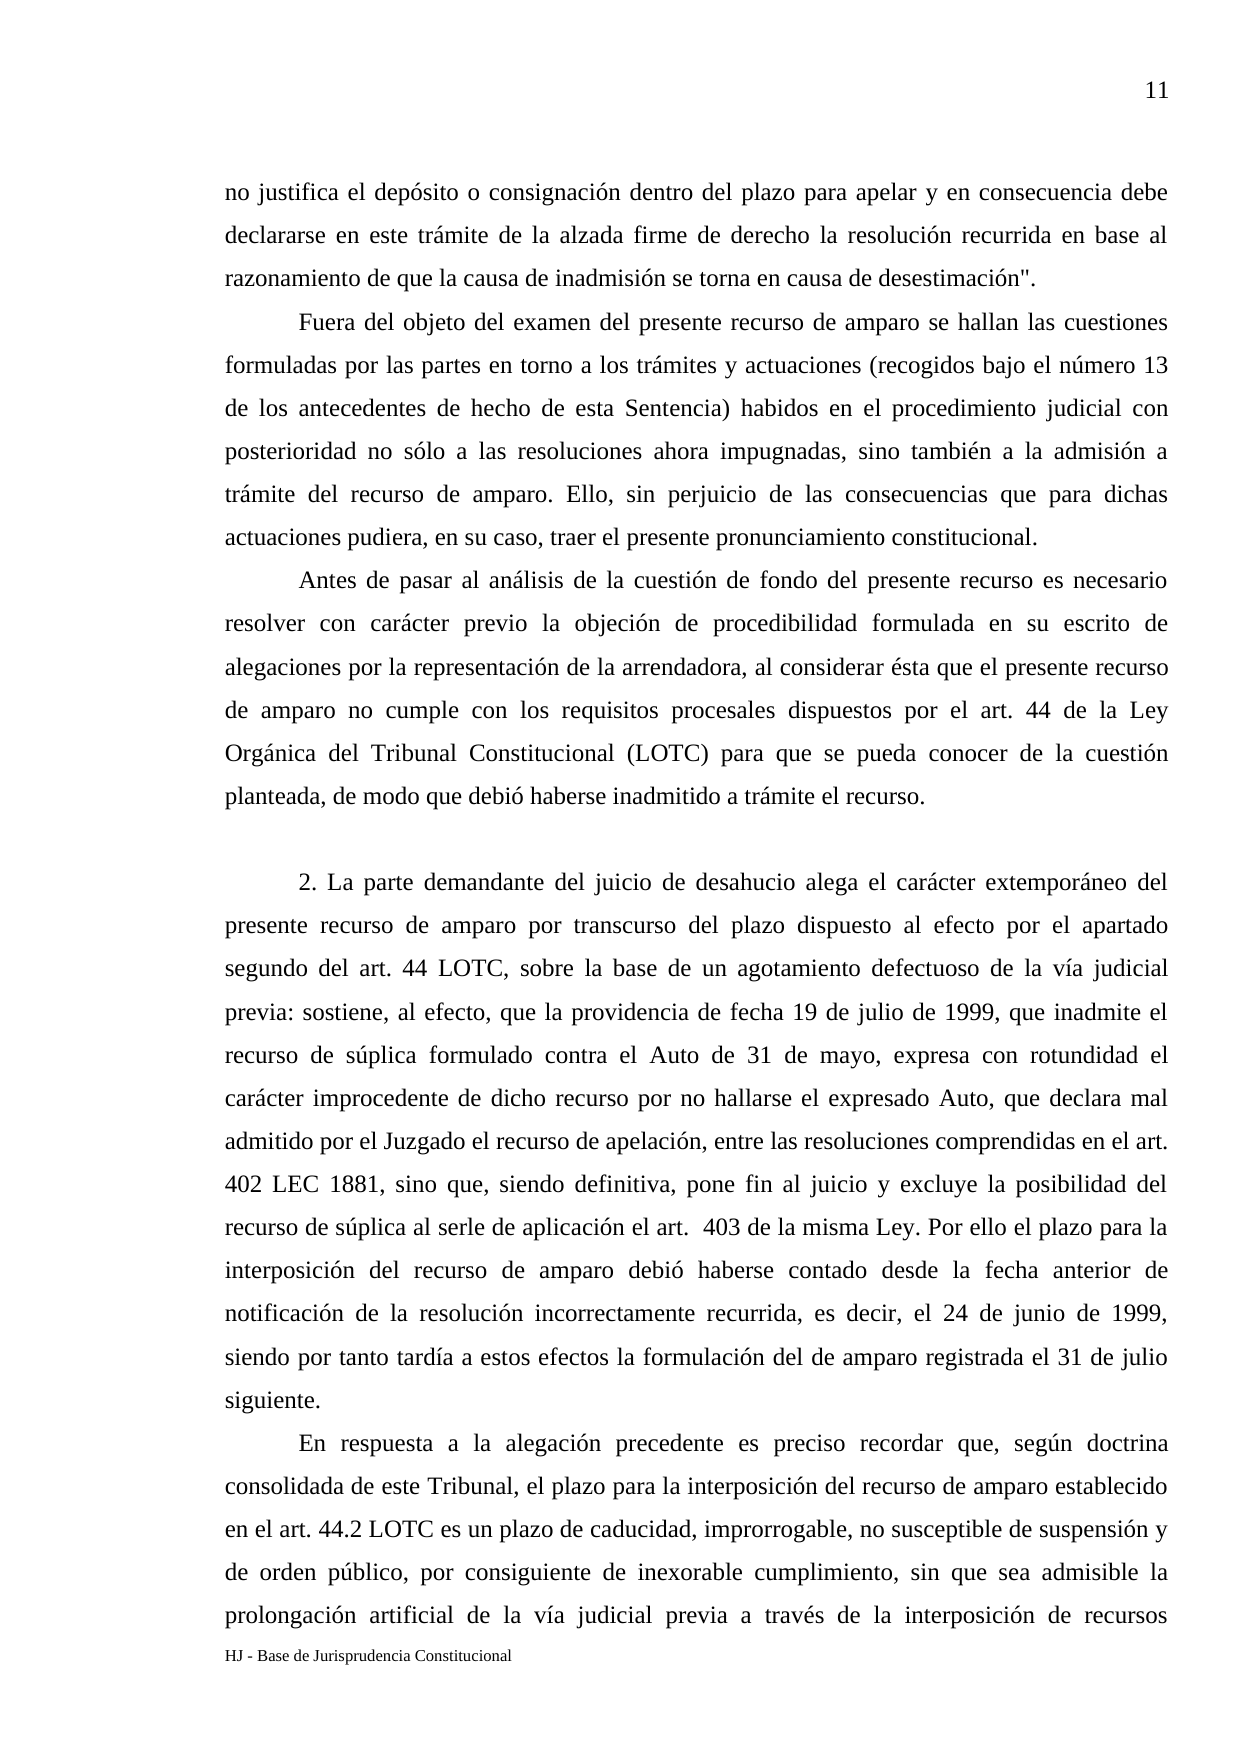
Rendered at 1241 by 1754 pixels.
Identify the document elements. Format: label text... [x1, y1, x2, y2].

text Fuera del objeto del examen del presente recurso de amparo se hallan las cuestiones formuladas por las partes en torno a los trámites y actuaciones (recogidos bajo el número 13 de los antecedentes de hecho de esta Sentencia) habidos en el procedimiento judicial con posterioridad no sólo a las resoluciones ahora impugnadas, sino también a la admisión a trámite del recurso de amparo. Ello, sin perjuicio de las consecuencias que para dichas actuaciones pudiera, en su caso, traer el presente pronunciamiento constitucional. [224, 307, 1169, 551]
text Antes de pasar al análisis de la cuestión de fondo del presente recurso es necesario resolver con carácter previo la objeción de procedibilidad formulada en su escrito de alegaciones por la representación de la arrendadora, al considerar ésta que el presente recurso de amparo no cumple con los requisitos procesales dispuestos por el art. 44 de la Ley Orgánica del Tribunal Constitucional (LOTC) para que se pueda conocer de la cuestión planteada, de modo que debió haberse inadmitido a trámite el recurso. [224, 565, 1169, 810]
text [224, 1428, 1169, 1629]
text 2. La parte demandante del juicio de desahucio alega el carácter extemporáneo del presente recurso de amparo por transcurso del plazo dispuesto al efecto por el apartado segundo del art. 44 LOTC, sobre la base de un agotamiento defectuoso de la vía judicial previa: sostiene, al efecto, que la providencia de fecha 19 de julio de 1999, que inadmite el recurso de súplica formulado contra el Auto de 31 de mayo, expresa con rotundidad el carácter improcedente de dicho recurso por no hallarse el expresado Auto, que declara mal admitido por el Juzgado el recurso de apelación, entre las resoluciones comprendidas en el art. 402 LEC 1881, sino que, siendo definitiva, pone fin al juicio y excluye la posibilidad del recurso de súplica al serle de aplicación el art. 403 de la misma Ley. Por ello el plazo para la interposición del recurso de amparo debió haberse contado desde la fecha anterior de notificación de la resolución incorrectamente recurrida, es decir, el 24 de junio de 1999, siendo por tanto tardía a estos efectos la formulación del de amparo registrada el 31 de julio siguiente. [224, 867, 1169, 1413]
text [224, 177, 1169, 292]
